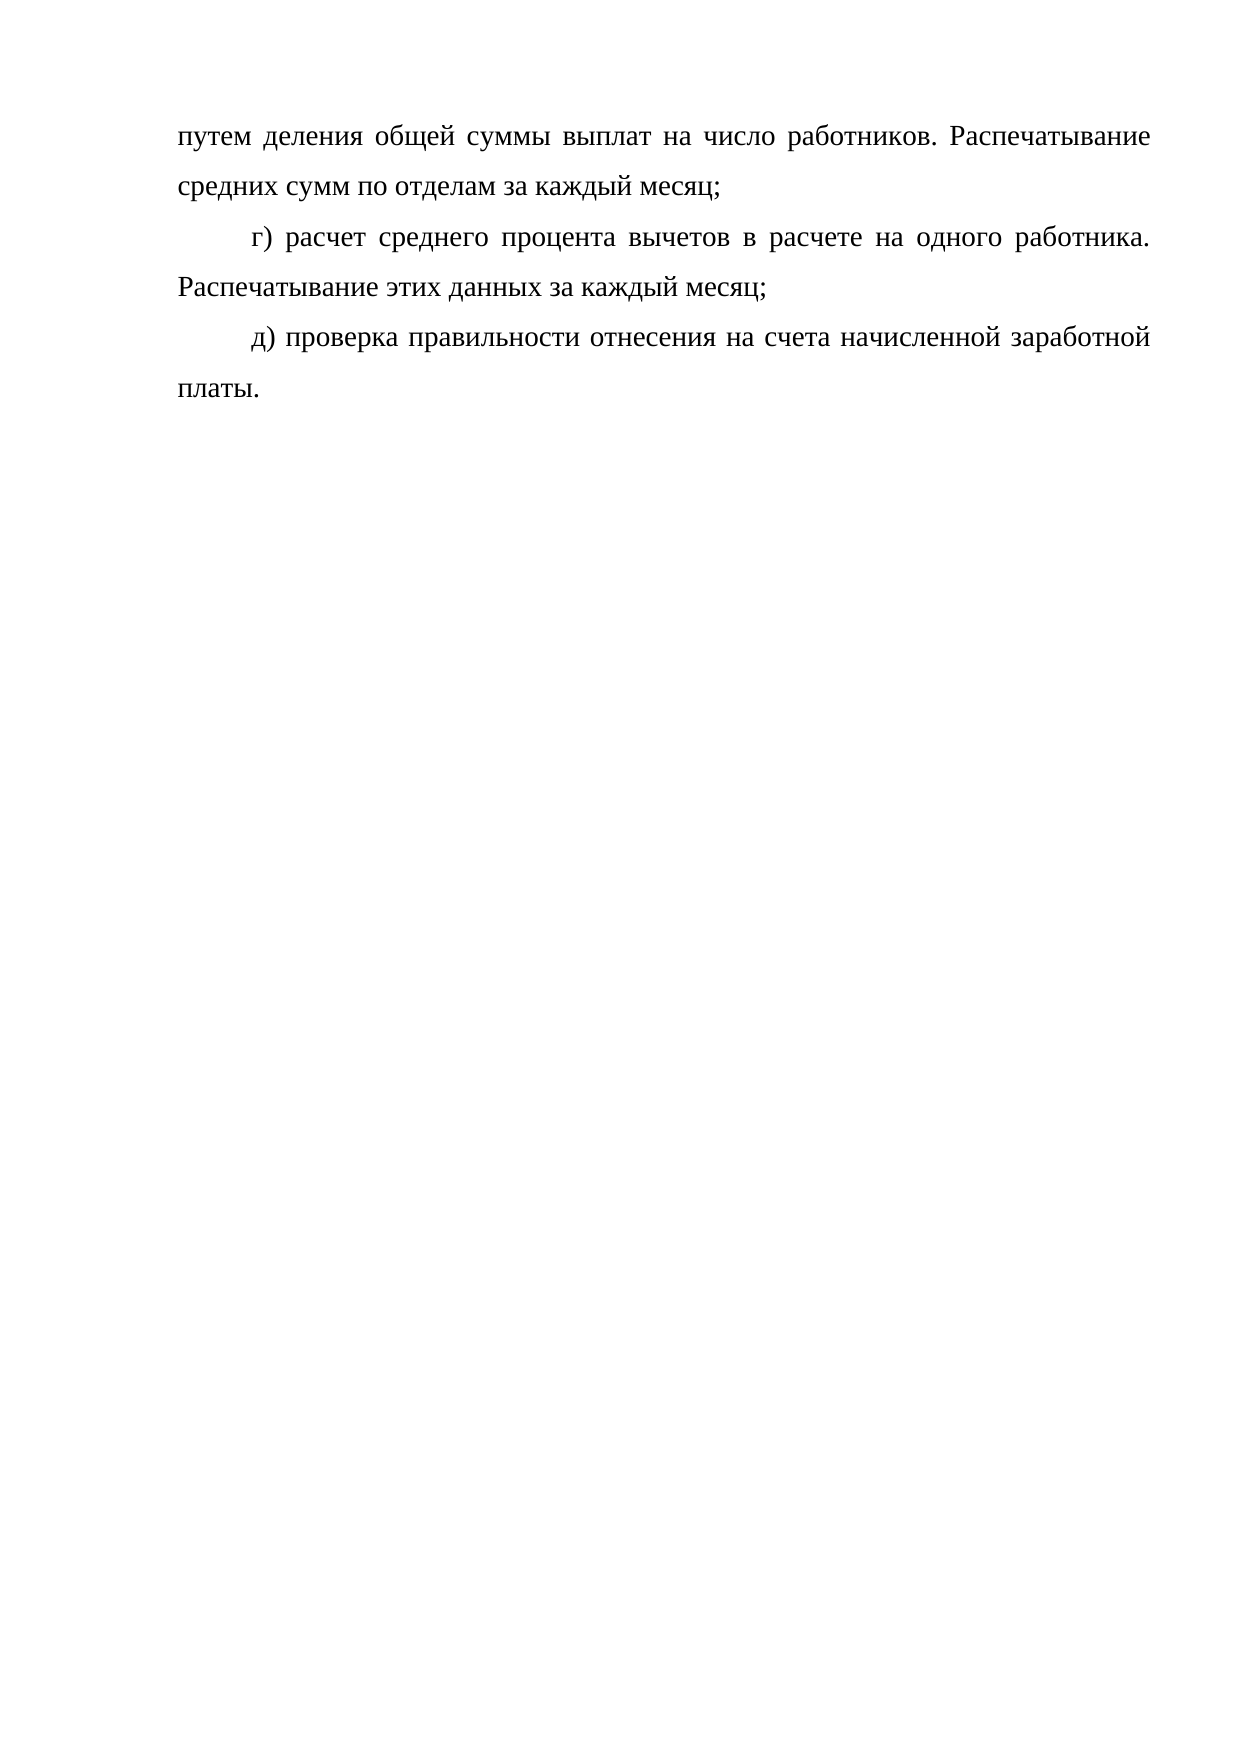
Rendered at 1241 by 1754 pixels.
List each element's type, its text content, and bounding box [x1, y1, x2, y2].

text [177, 118, 1152, 202]
text г) расчет среднего процента вычетов в расчете на одного работника. Распечатывание этих данных за каждый месяц; [177, 219, 1152, 303]
text д) проверка правильности отнесения на счета начисленной заработной платы. [177, 319, 1152, 403]
